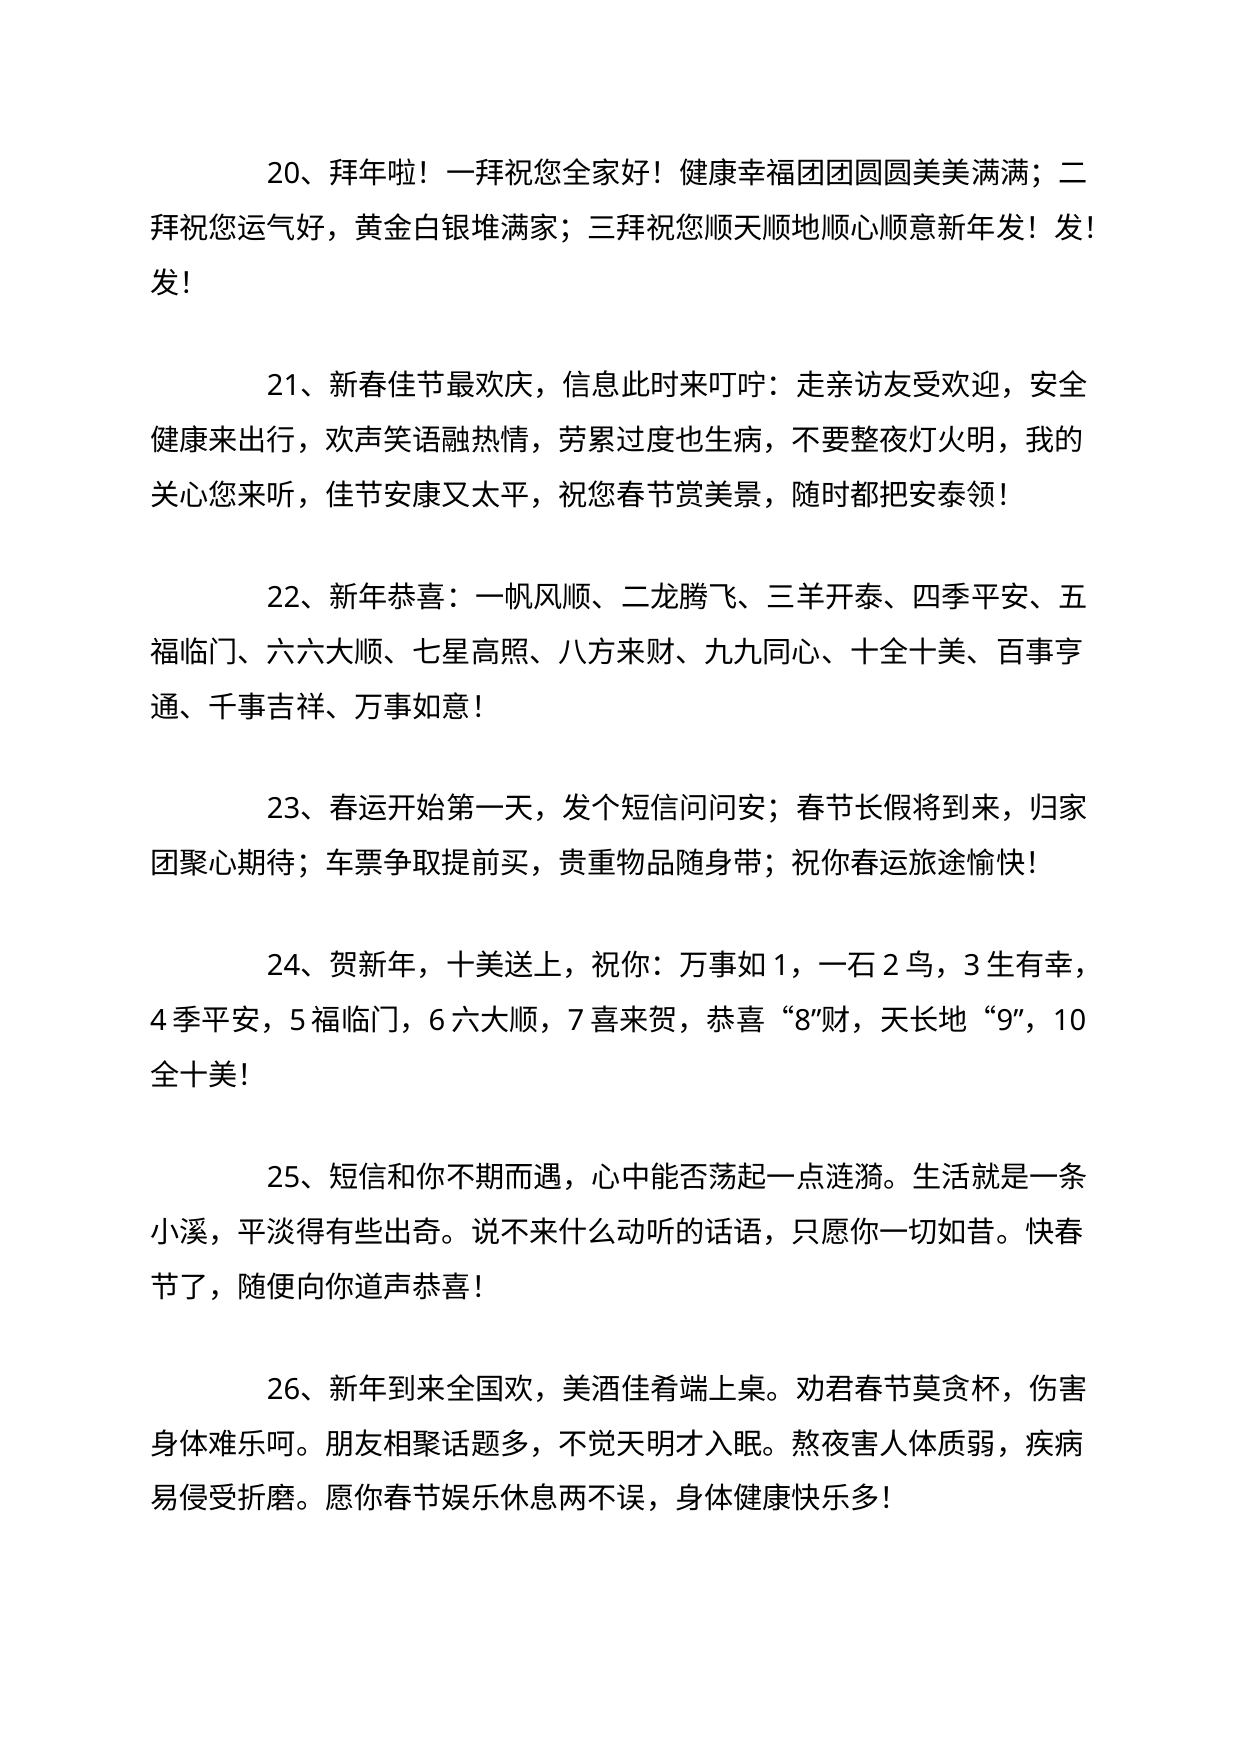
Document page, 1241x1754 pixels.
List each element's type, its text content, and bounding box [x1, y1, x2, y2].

text 25、短信和你不期而遇，心中能否荡起一点涟漪。生活就是一条小溪，平淡得有些出奇。说不来什么动听的话语，只愿你一切如昔。快春节了，随便向你道声恭喜！ [150, 1153, 1090, 1306]
text 24、贺新年，十美送上，祝你：万事如1，一石2鸟，3生有幸，4季平安，5福临门，6六大顺，7喜来贺，恭喜“8”财，天长地“9”，10全十美！ [150, 942, 1090, 1094]
text 21、新春佳节最欢庆，信息此时来叮咛：走亲访友受欢迎，安全健康来出行，欢声笑语融热情，劳累过度也生病，不要整夜灯火明，我的关心您来听，佳节安康又太平，祝您春节赏美景，随时都把安泰领！ [150, 362, 1090, 514]
text 26、新年到来全国欢，美酒佳肴端上桌。劝君春节莫贪杯，伤害身体难乐呵。朋友相聚话题多，不觉天明才入眠。熬夜害人体质弱，疾病易侵受折磨。愿你春节娱乐休息两不误，身体健康快乐多！ [150, 1365, 1090, 1517]
text 20、拜年啦！一拜祝您全家好！健康幸福团团圆圆美美满满；二拜祝您运气好，黄金白银堆满家；三拜祝您顺天顺地顺心顺意新年发！发！发！ [150, 150, 1090, 302]
text 22、新年恭喜：一帆风顺、二龙腾飞、三羊开泰、四季平安、五福临门、六六大顺、七星高照、八方来财、九九同心、十全十美、百事亨通、千事吉祥、万事如意！ [150, 573, 1090, 726]
text 23、春运开始第一天，发个短信问问安；春节长假将到来，归家团聚心期待；车票争取提前买，贵重物品随身带；祝你春运旅途愉快！ [150, 785, 1090, 882]
